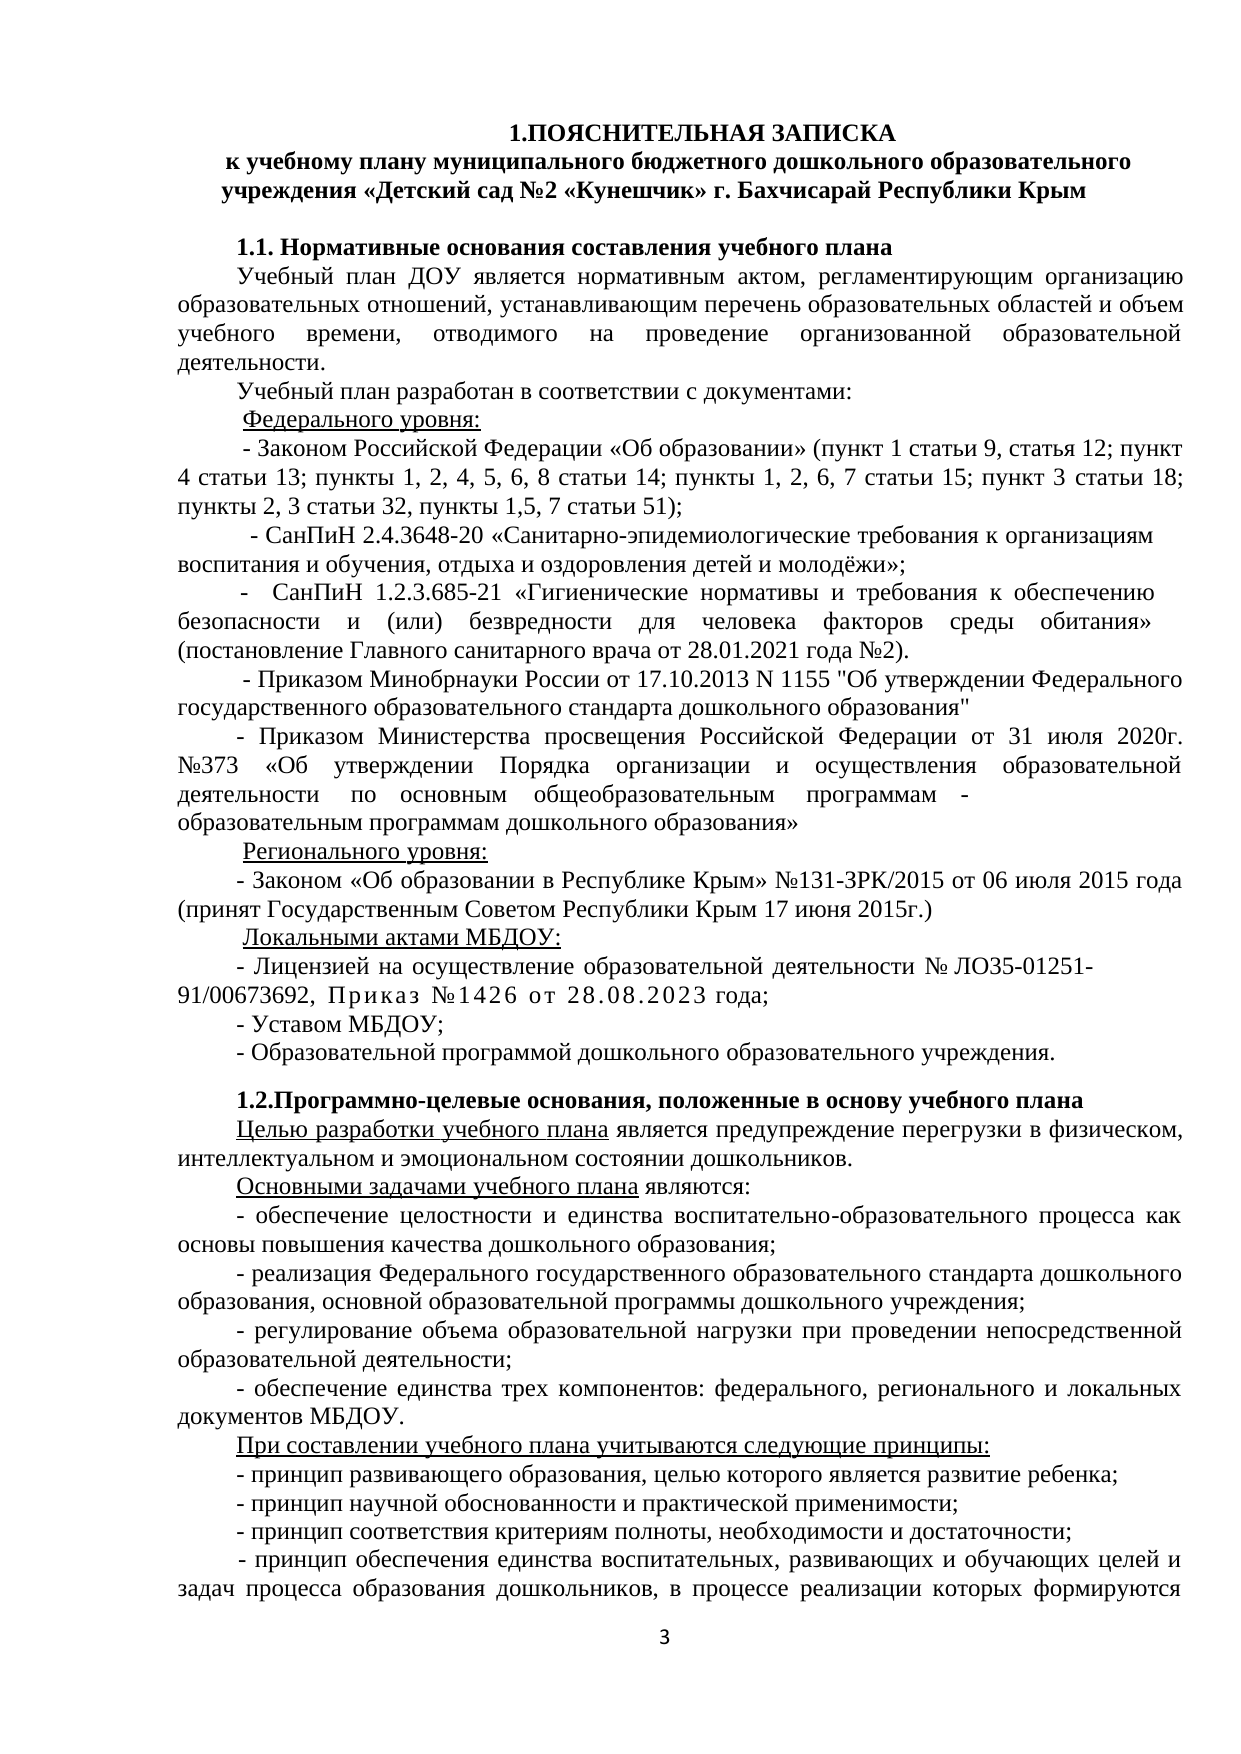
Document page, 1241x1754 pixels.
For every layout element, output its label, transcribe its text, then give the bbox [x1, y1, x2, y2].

text Учебный план ДОУ является нормативным актом, регламентирующим организацию образовательных отношений, устанавливающим перечень образовательных областей и объем учебного времени, отводимого на проведение организованной образовательной деятельности. [177, 261, 1184, 376]
text - регулирование объема образовательной нагрузки при проведении непосредственной образовательной деятельности; [177, 1315, 1188, 1373]
text - Уставом МБДОУ; [236, 1009, 1184, 1037]
text Учебный план разработан в соответствии с документами: Федерального уровня: [236, 376, 858, 433]
text 1.1. Нормативные основания составления учебного плана [236, 233, 1184, 261]
text Целью разработки учебного плана является предупреждение перегрузки в физическом, интеллектуальном и эмоциональном состоянии дошкольников. [177, 1114, 1187, 1171]
text При составлении учебного плана учитываются следующие принципы: [236, 1430, 1184, 1459]
text 3 [659, 1622, 1184, 1651]
text - принцип соответствия критериям полноты, необходимости и достаточности; [236, 1516, 1184, 1545]
text - реализация Федерального государственного образовательного стандарта дошкольного образования, основной образовательной программы дошкольного учреждения; [177, 1258, 1188, 1315]
text Локальными актами МБДОУ: [242, 922, 1184, 951]
text - принцип обеспечения единства воспитательных, развивающих и обучающих целей и задач процесса образования дошкольников, в процессе реализации которых формируются [171, 1545, 1181, 1602]
text - Законом «Об образовании в Республике Крым» №131-ЗРК/2015 от 06 июля 2015 года (принят Государственным Советом Республики Крым 17 июня 2015г.) [177, 865, 1188, 922]
text - обеспечение целостности и единства воспитательно-образовательного процесса как основы повышения качества дошкольного образования; [177, 1200, 1188, 1258]
text к учебному плану муниципального бюджетного дошкольного образовательного учреждения «Детский сад №2 «Кунешчик» г. Бахчисарай Республики Крым [221, 146, 1139, 204]
text - Законом Российской Федерации «Об образовании» (пункт 1 статьи 9, статья 12; пункт 4 статьи 13; пункты 1, 2, 4, 5, 6, 8 статьи 14; пункты 1, 2, 6, 7 статьи 15; пункт 3 статьи 18; пункты 2, 3 статьи 32, пункты 1,5, 7 статьи 51); [177, 433, 1188, 519]
text Основными задачами учебного плана являются: [236, 1171, 1184, 1200]
text - Образовательной программой дошкольного образовательного учреждения. [236, 1037, 1184, 1066]
text - СанПиН 2.4.3648-20 «Санитарно-эпидемиологические требования к организациям воспитания и обучения, отдыха и оздоровления детей и молодёжи»; [177, 520, 1158, 577]
text 1.ПОЯСНИТЕЛЬНАЯ ЗАПИСКА [508, 118, 1184, 146]
text - обеспечение единства трех компонентов: федерального, регионального и локальных документов МБДОУ. [177, 1373, 1187, 1430]
text 1.2.Программно-целевые основания, положенные в основу учебного плана [236, 1086, 1184, 1114]
text - Приказом Министерства просвещения Российской Федерации от 31 июля 2020г. №373 «Об утверждении Порядка организации и осуществления образовательной деятельности по основным общеобразовательным программам - образовательным программам дошкольного образования» [177, 721, 1184, 836]
text - Приказом Минобрнауки России от 17.10.2013 N 1155 "Об утверждении Федерального государственного образовательного стандарта дошкольного образования" [177, 664, 1188, 721]
text Регионального уровня: [242, 836, 1184, 865]
text - СанПиН 1.2.3.685-21 «Гигиенические нормативы и требования к обеспечению безопасности и (или) безвредности для человека факторов среды обитания» (постановление Главного санитарного врача от 28.01.2021 года №2). [177, 577, 1154, 664]
text - принцип развивающего образования, целью которого является развитие ребенка; - принцип научной обоснованности и практической применимости; [236, 1459, 1126, 1516]
text - Лицензией на осуществление образовательной деятельности № ЛО35-01251-91/00673692, Приказ №1426 от 28.08.2023 года; [177, 951, 1188, 1009]
